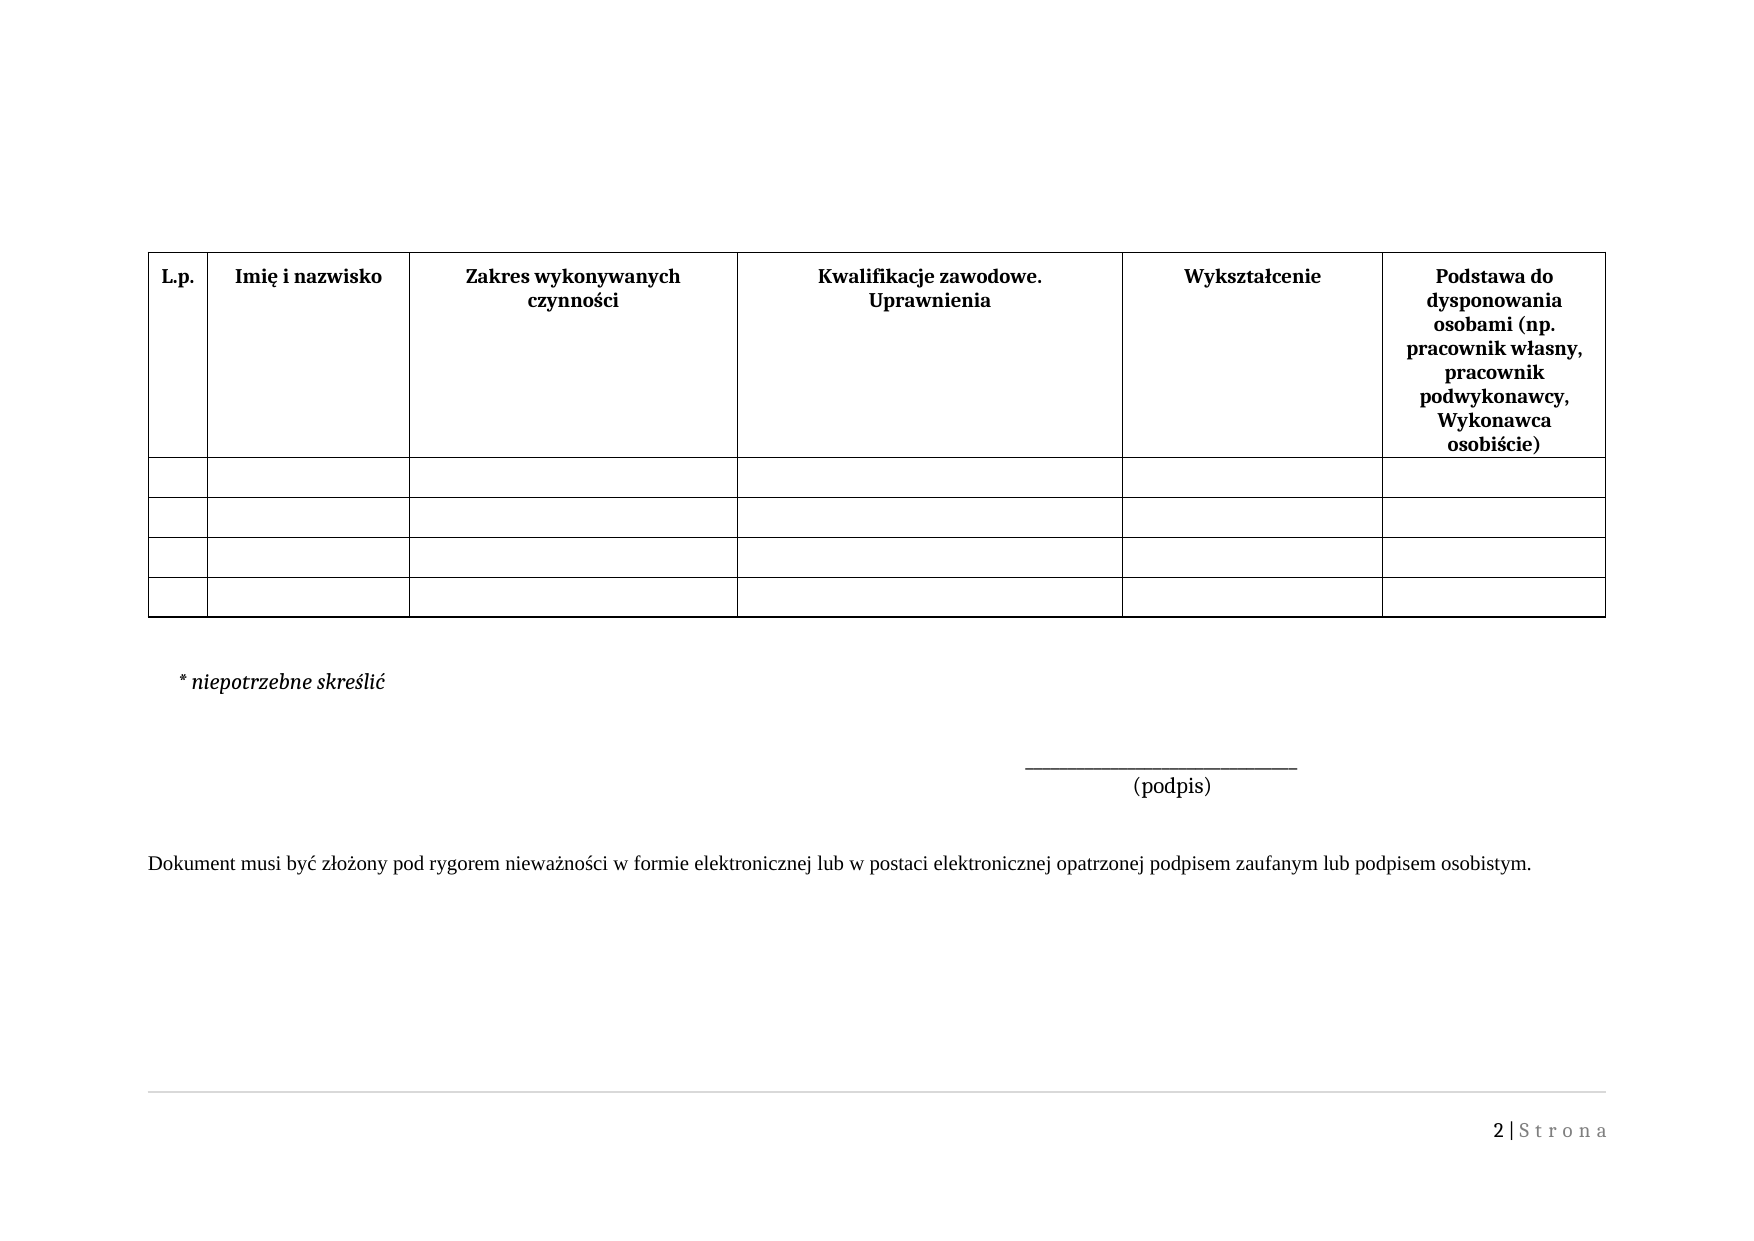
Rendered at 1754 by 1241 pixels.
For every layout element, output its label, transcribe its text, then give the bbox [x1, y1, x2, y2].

table_cell [410, 538, 737, 577]
table_header L.p. [149, 253, 207, 457]
table_cell [149, 498, 207, 537]
table_cell [149, 458, 207, 497]
table_cell [1383, 498, 1605, 537]
table_cell [738, 498, 1122, 537]
table_cell [738, 538, 1122, 577]
table_header Kwalifikacje zawodowe. Uprawnienia [738, 253, 1122, 457]
table_header Wykształcenie [1123, 253, 1382, 457]
text * niepotrzebne skreślić [177, 669, 1606, 695]
table_header Podstawa do dysponowania osobami (np. pracownik własny, pracownik podwykonawcy, Wykonawca osobiście) [1383, 253, 1605, 457]
table_cell [410, 578, 737, 616]
table_cell [149, 538, 207, 577]
table_cell [1383, 538, 1605, 577]
table_cell [208, 538, 409, 577]
table_cell [410, 458, 737, 497]
table_cell [738, 578, 1122, 616]
table_cell [1123, 538, 1382, 577]
text Dokument musi być złożony pod rygorem nieważności w formie elektronicznej lub w postaci elektronicznej opatrzonej podpisem zaufanym lub podpisem osobistym. [148, 851, 1606, 875]
table_cell [1383, 458, 1605, 497]
text ________________________________ (podpis) [738, 747, 1606, 799]
table_cell [1123, 458, 1382, 497]
table_cell [1383, 578, 1605, 616]
table_cell [1123, 578, 1382, 616]
table_cell [208, 458, 409, 497]
table_header Zakres wykonywanych czynności [410, 253, 737, 457]
table_cell [208, 578, 409, 616]
table_cell [1123, 498, 1382, 537]
table_cell [738, 458, 1122, 497]
table_cell [149, 578, 207, 616]
table_cell [410, 498, 737, 537]
table_cell [208, 498, 409, 537]
table_header Imię i nazwisko [208, 253, 409, 457]
